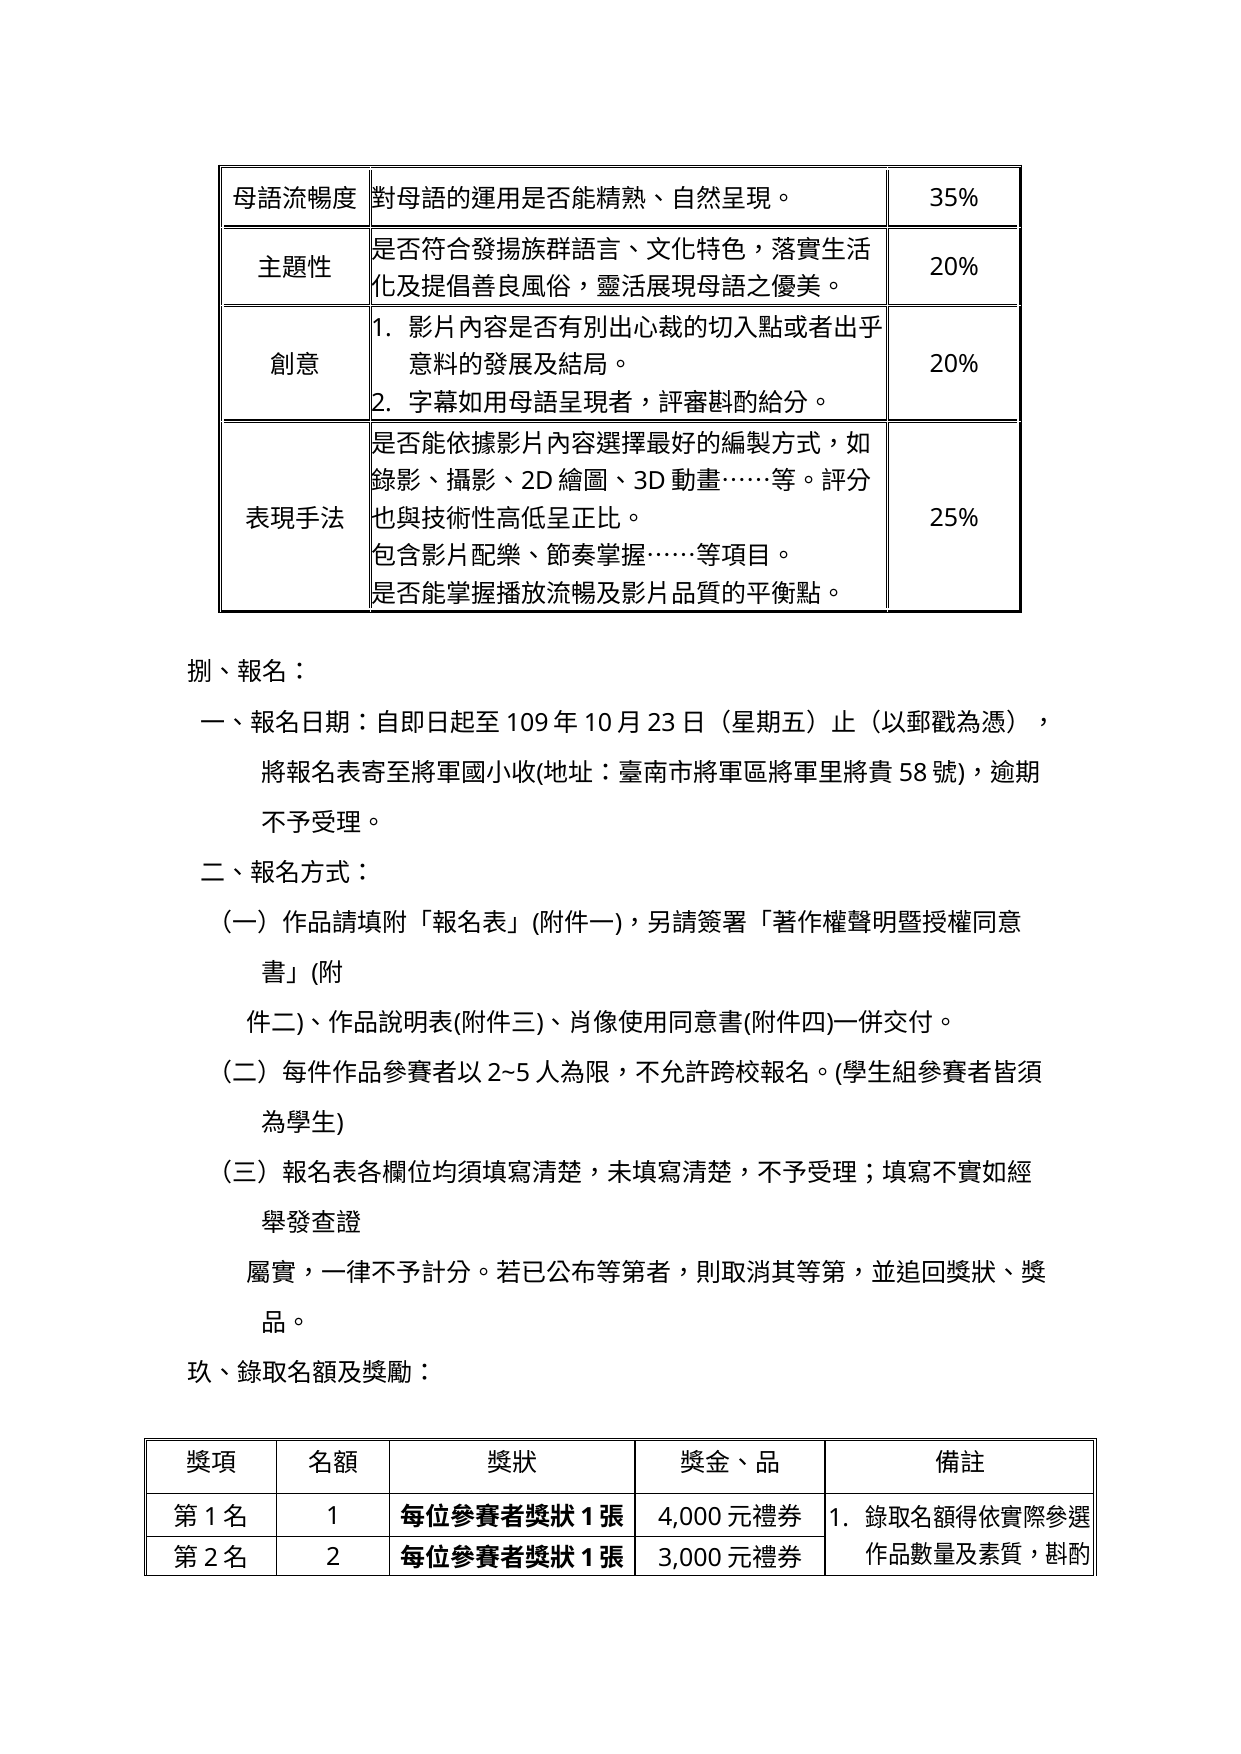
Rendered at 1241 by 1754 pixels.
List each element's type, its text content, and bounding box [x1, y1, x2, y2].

table_header 名額 [277, 1441, 389, 1493]
text 二、報名方式： [187, 838, 1053, 888]
table_cell 4,000元禮券 [636, 1494, 824, 1536]
table_cell 25% [888, 419, 1020, 610]
text 屬實，一律不予計分。若已公布等第者，則取消其等第，並追回獎狀、獎品。 [187, 1238, 1053, 1338]
table_cell 1 [277, 1494, 389, 1536]
table_cell 第2名 [147, 1537, 276, 1574]
text 件二)、作品說明表(附件三)、肖像使用同意書(附件四)一併交付。 [187, 988, 1053, 1038]
table_cell 20% [889, 304, 1020, 419]
text 捌、報名： [187, 651, 1053, 688]
table_cell 是否能依據影片內容選擇最好的編製方式，如錄影、攝影、2D繪圖、3D動畫……等。評分也與技術性高低呈正比。 包含影片配樂、節奏掌握……等項目。 是否能掌握播放流暢及影片品質的平衡點。 [371, 423, 887, 610]
table_cell 2 [277, 1537, 389, 1574]
table_cell 創意 [222, 304, 369, 419]
table_header 獎狀 [390, 1441, 634, 1493]
text 玖、錄取名額及獎勵： [187, 1338, 1053, 1388]
table_cell 影片內容是否有別出心裁的切入點或者出乎意料的發展及結局。 字幕如用母語呈現者，評審斟酌給分。 [372, 307, 886, 419]
table_cell 是否符合發揚族群語言、文化特色，落實生活化及提倡善良風俗，靈活展現母語之優美。 [372, 229, 886, 303]
table_header 獎金、品 [636, 1441, 824, 1493]
text （二）每件作品參賽者以2~5人為限，不允許跨校報名。(學生組參賽者皆須為學生) [187, 1038, 1053, 1138]
table_cell 每位參賽者獎狀1張 [390, 1494, 634, 1536]
table_cell 母語流暢度 [222, 168, 371, 225]
text （一）作品請填附「報名表」(附件一)，另請簽署「著作權聲明暨授權同意書」(附 [187, 888, 1053, 988]
table_cell 表現手法 [222, 419, 371, 610]
table_header 獎項 [147, 1441, 276, 1493]
text 一、報名日期：自即日起至109年10月23日（星期五）止（以郵戳為憑），將報名表寄至將軍國小收(地址：臺南市將軍區將軍里將貴58號)，逾期不予受理。 [187, 688, 1053, 838]
table_header 備註 [826, 1441, 1093, 1493]
table_cell 20% [889, 225, 1020, 303]
text （三）報名表各欄位均須填寫清楚，未填寫清楚，不予受理；填寫不實如經舉發查證 [187, 1138, 1053, 1238]
table_cell 3,000元禮券 [636, 1537, 824, 1574]
table_cell 每位參賽者獎狀1張 [390, 1537, 634, 1574]
table_cell 35% [888, 168, 1019, 225]
table_cell 第1名 [147, 1494, 276, 1536]
table_cell 對母語的運用是否能精熟、自然呈現。 [371, 168, 887, 225]
table_cell 錄取名額得依實際參選作品數量及素質，斟酌增減。 各組作品若未達水準，得以「從缺」處理。 各組懸缺獎項得移作他組增額獎勵。 [826, 1494, 1093, 1574]
table_cell 主題性 [222, 225, 369, 303]
